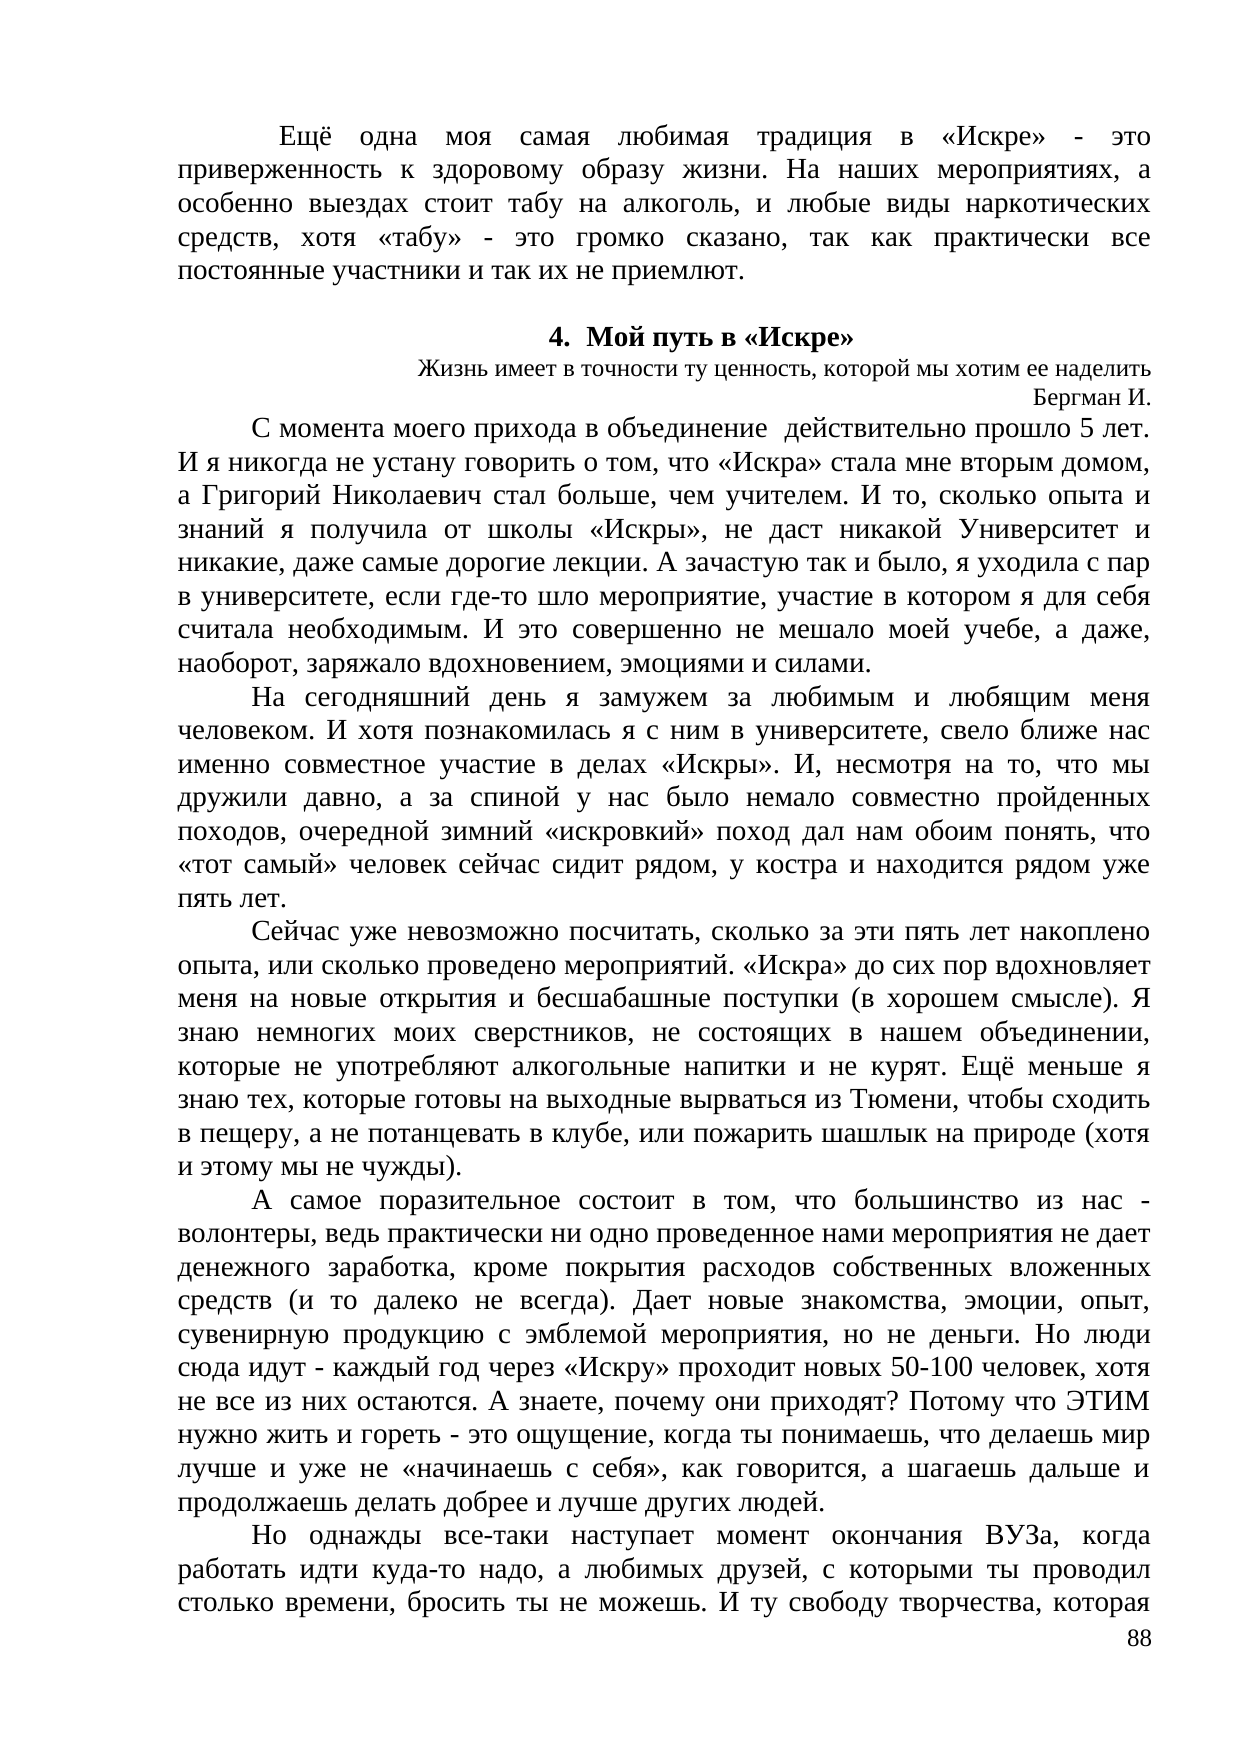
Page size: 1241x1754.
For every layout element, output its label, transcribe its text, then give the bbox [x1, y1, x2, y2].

list Мой путь в «Искре» [251, 319, 1152, 353]
text Сейчас уже невозможно посчитать, сколько за эти пять лет накоплено опыта, или сколько проведено мероприятий. «Искра» до сих пор вдохновляет меня на новые открытия и бесшабашные поступки (в хорошем смысле). Я знаю немногих моих сверстников, не состоящих в нашем объединении, которые не употребляют алкогольные напитки и не курят. Ещё меньше я знаю тех, которые готовы на выходные вырваться из Тюмени, чтобы сходить в пещеру, а не потанцевать в клубе, или пожарить шашлык на природе (хотя и этому мы не чужды). [177, 913, 1152, 1182]
text Бергман И. [288, 382, 1152, 410]
text Жизнь имеет в точности ту ценность, которой мы хотим ее наделить [177, 353, 1152, 382]
text А самое поразительное состоит в том, что большинство из нас - волонтеры, ведь практически ни одно проведенное нами мероприятия не дает денежного заработка, кроме покрытия расходов собственных вложенных средств (и то далеко не всегда). Дает новые знакомства, эмоции, опыт, сувенирную продукцию с эмблемой мероприятия, но не деньги. Но люди сюда идут - каждый год через «Искру» проходит новых 50-100 человек, хотя не все из них остаются. А знаете, почему они приходят? Потому что ЭТИМ нужно жить и гореть - это ощущение, когда ты понимаешь, что делаешь мир лучше и уже не «начинаешь с себя», как говорится, а шагаешь дальше и продолжаешь делать добрее и лучше других людей. [177, 1182, 1152, 1517]
text На сегодняшний день я замужем за любимым и любящим меня человеком. И хотя познакомилась я с ним в университете, свело ближе нас именно совместное участие в делах «Искры». И, несмотря на то, что мы дружили давно, а за спиной у нас было немало совместно пройденных походов, очередной зимний «искровкий» поход дал нам обоим понять, что «тот самый» человек сейчас сидит рядом, у костра и находится рядом уже пять лет. [177, 679, 1152, 913]
text С момента моего прихода в объединение действительно прошло 5 лет. И я никогда не устану говорить о том, что «Искра» стала мне вторым домом, а Григорий Николаевич стал больше, чем учителем. И то, сколько опыта и знаний я получила от школы «Искры», не даст никакой Университет и никакие, даже самые дорогие лекции. А зачастую так и было, я уходила с пар в университете, если где-то шло мероприятие, участие в котором я для себя считала необходимым. И это совершенно не мешало моей учебе, а даже, наоборот, заряжало вдохновением, эмоциями и силами. [177, 410, 1152, 679]
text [177, 1517, 1152, 1618]
text Ещё одна моя самая любимая традиция в «Искре» - это приверженность к здоровому образу жизни. На наших мероприятиях, а особенно выездах стоит табу на алкоголь, и любые виды наркотических средств, хотя «табу» - это громко сказано, так как практически все постоянные участники и так их не приемлют. [177, 118, 1152, 286]
